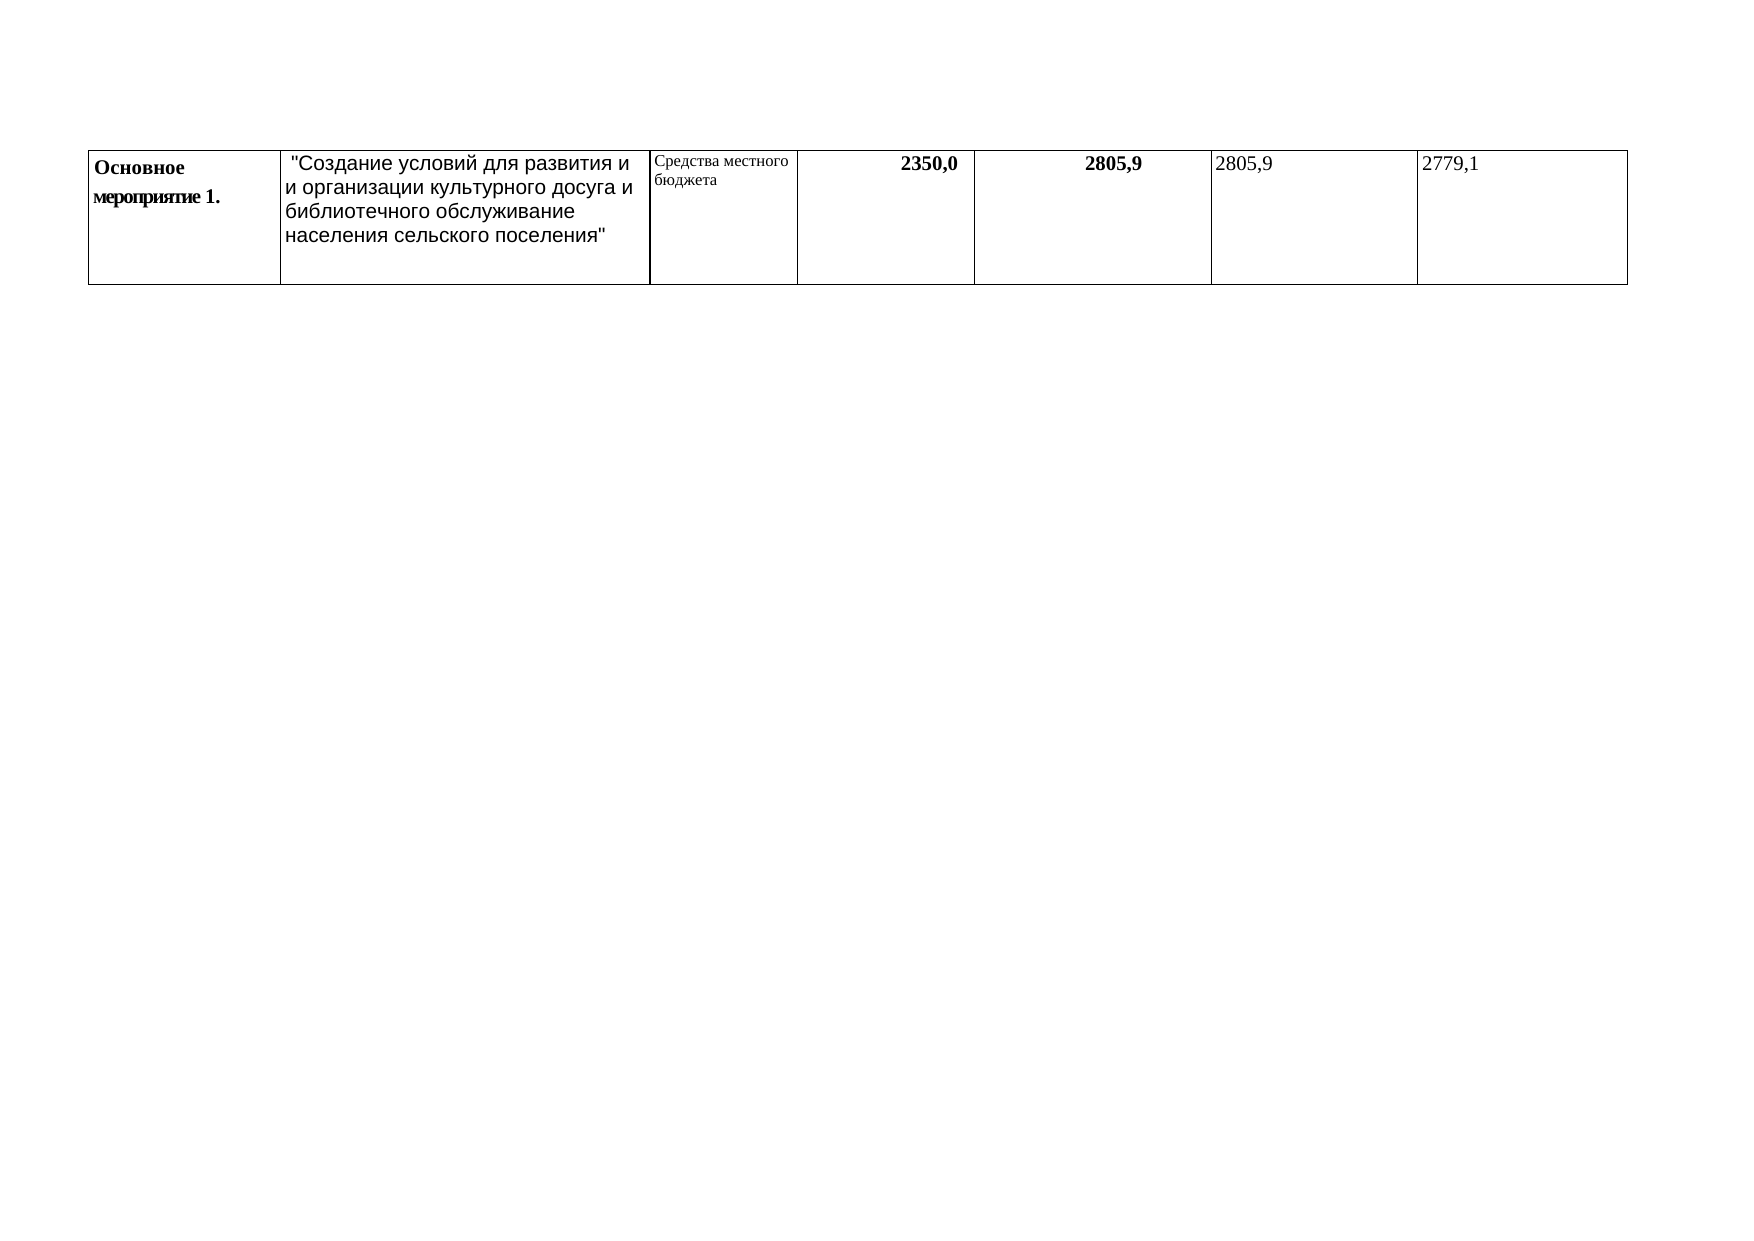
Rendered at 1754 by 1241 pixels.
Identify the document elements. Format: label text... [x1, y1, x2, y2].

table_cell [651, 151, 797, 284]
table_cell 2805,9 [1212, 151, 1417, 284]
table_cell 2779,1 [1418, 151, 1627, 284]
table_cell "Создание условий для развития и и организации культурного досуга и библиотечного обслуживание населения сельского поселения" [281, 151, 649, 284]
table_cell Основное мероприятие 1. [89, 151, 280, 284]
table_cell 2805,9 [975, 151, 1211, 284]
table_cell 2350,0 [798, 151, 974, 284]
